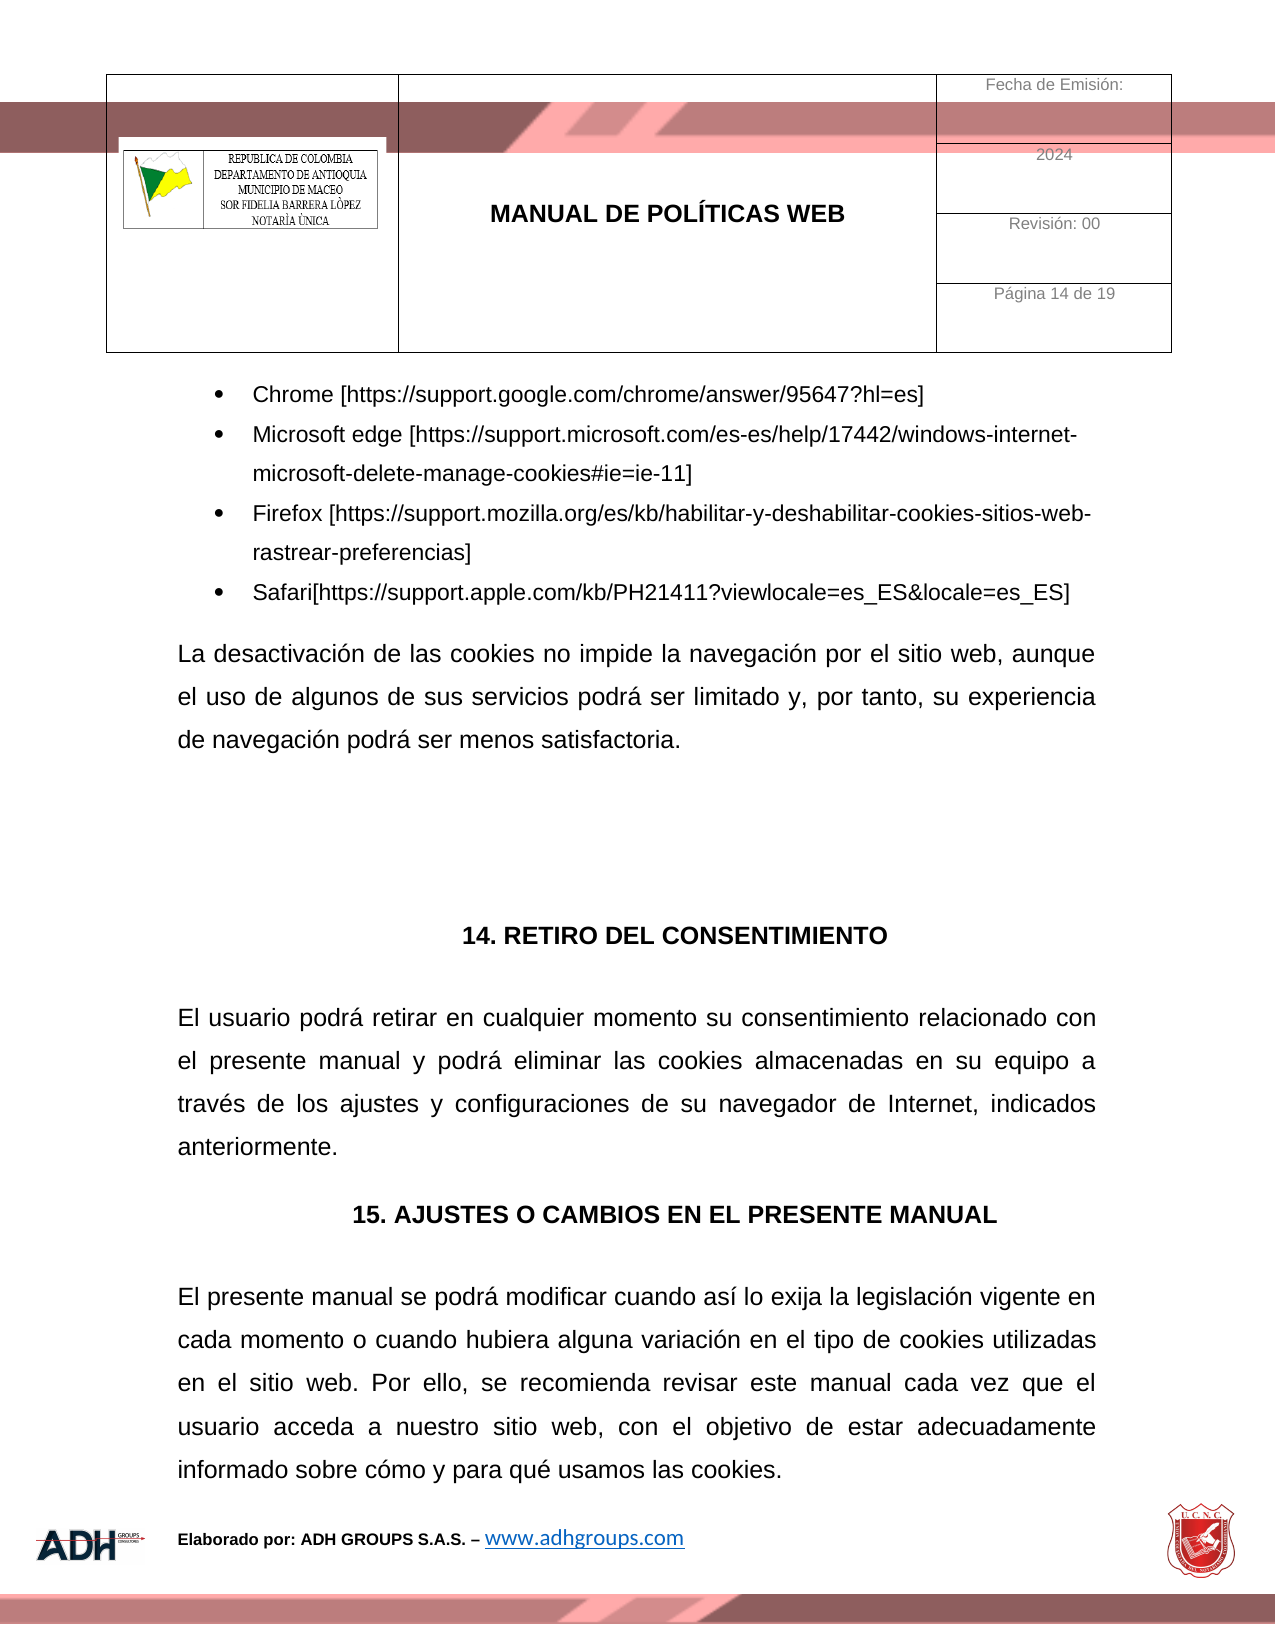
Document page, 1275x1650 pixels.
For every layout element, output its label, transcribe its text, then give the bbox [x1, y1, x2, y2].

list Firefox [https://support.mozilla.org/es/kb/habilitar-y-deshabilitar-cookies-sitios-web-rastrear-preferencias] [215, 499, 1098, 565]
list Safari[https://support.apple.com/kb/PH21411?viewlocale=es_ES&locale=es_ES] [215, 578, 1098, 605]
picture [1167, 1503, 1235, 1578]
text El presente manual se podrá modificar cuando así lo exija la legislación vigente en cada momento o cuando hubiera alguna variación en el tipo de cookies utilizadas en el sitio web. Por ello, se recomienda revisar este manual cada vez que el usuario acceda a nuestro sitio web, con el objetivo de estar adecuadamente informado sobre cómo y para qué usamos las cookies. [177, 1282, 1098, 1483]
text El usuario podrá retirar en cualquier momento su consentimiento relacionado con el presente manual y podrá eliminar las cookies almacenadas en su equipo a través de los ajustes y configuraciones de su navegador de Internet, indicados anteriormente. [177, 1003, 1098, 1161]
subtitle 15. AJUSTES O CAMBIOS EN EL PRESENTE MANUAL [252, 1200, 1098, 1229]
picture [118, 137, 387, 241]
picture [36, 1528, 146, 1565]
list Microsoft edge [https://support.microsoft.com/es-es/help/17442/windows-internet-microsoft-delete-manage-cookies#ie=ie-11] [215, 421, 1098, 486]
subtitle 14. RETIRO DEL CONSENTIMIENTO [252, 921, 1098, 950]
text La desactivación de las cookies no impide la navegación por el sitio web, aunque el uso de algunos de sus servicios podrá ser limitado y, por tanto, su experiencia de navegación podrá ser menos satisfactoria. [177, 639, 1098, 754]
list Chrome [https://support.google.com/chrome/answer/95647?hl=es] [215, 381, 1098, 407]
